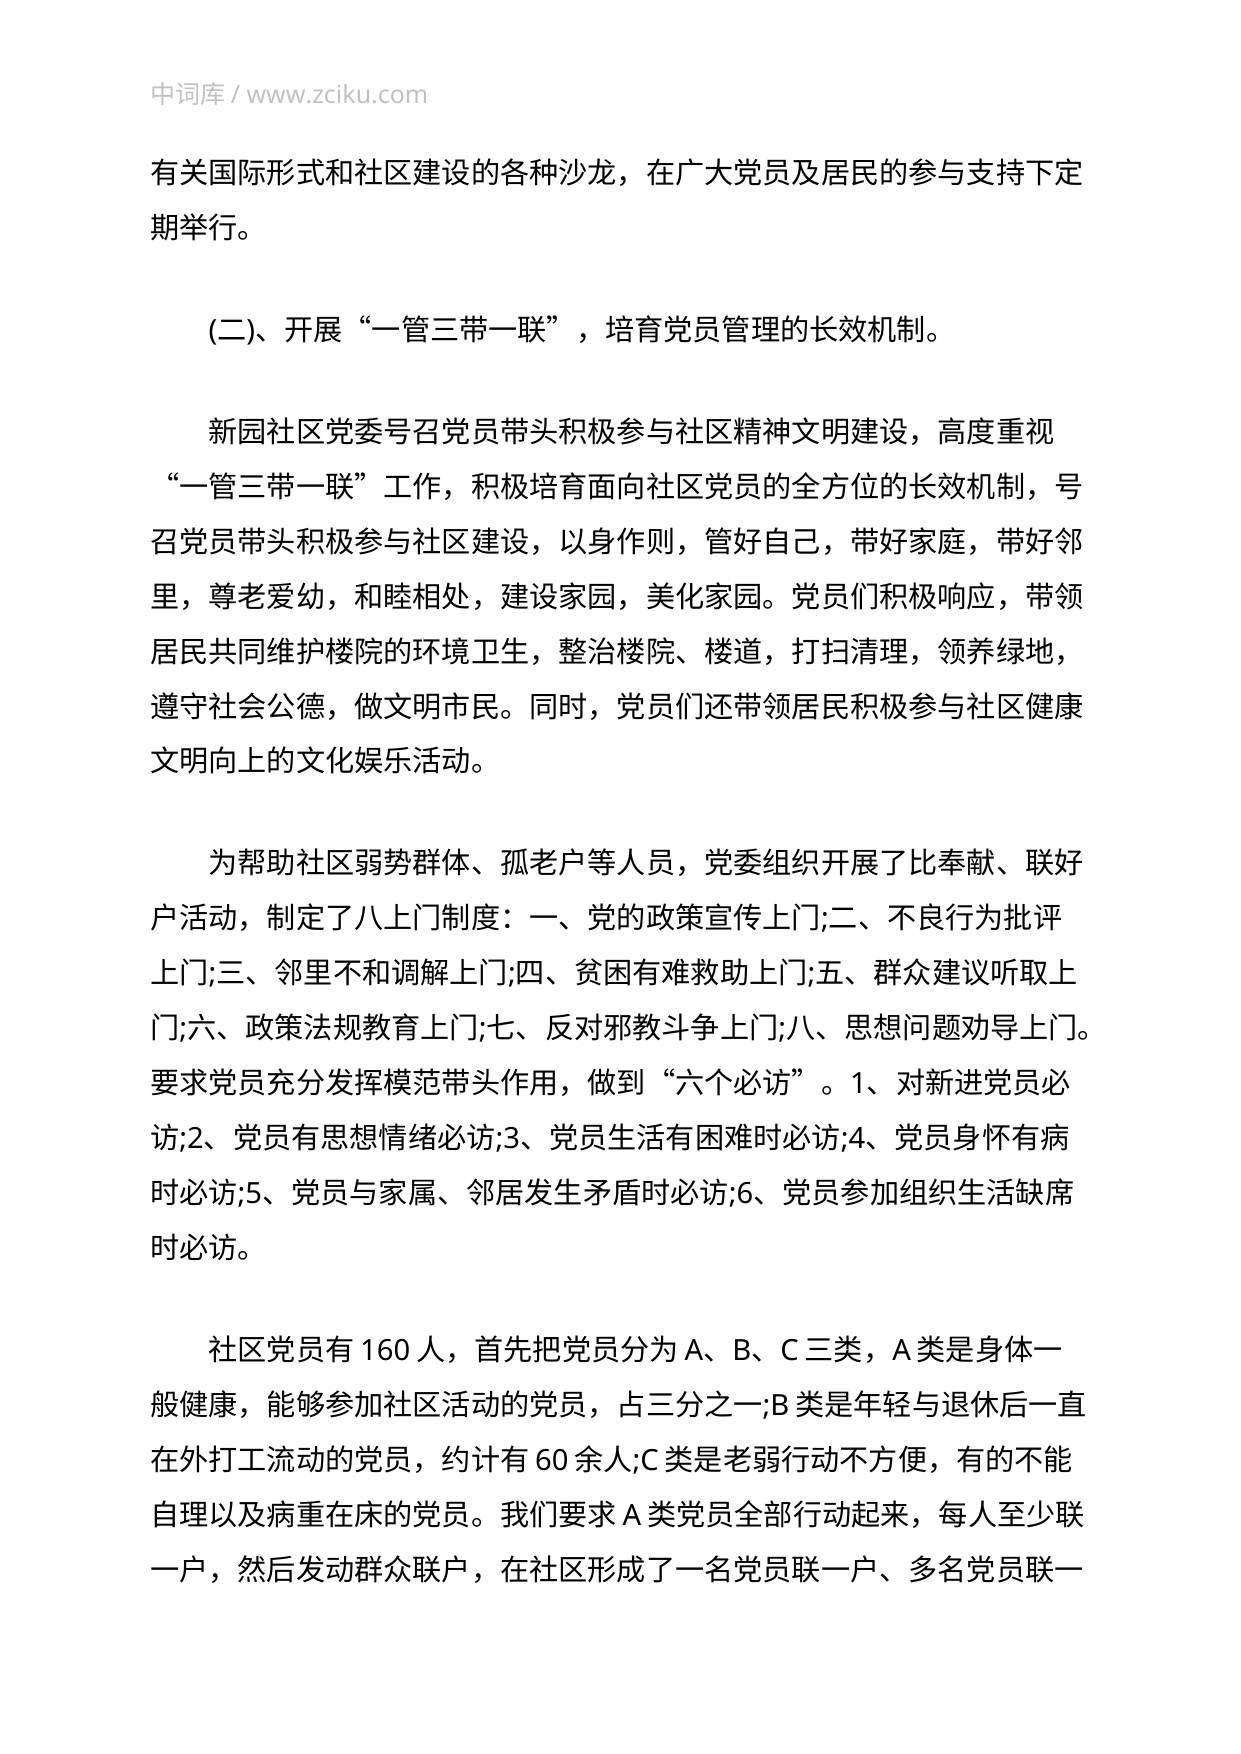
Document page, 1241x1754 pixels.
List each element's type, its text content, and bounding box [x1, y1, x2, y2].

text 为帮助社区弱势群体、孤老户等人员，党委组织开展了比奉献、联好户活动，制定了八上门制度：一、党的政策宣传上门;二、不良行为批评上门;三、邻里不和调解上门;四、贫困有难救助上门;五、群众建议听取上门;六、政策法规教育上门;七、反对邪教斗争上门;八、思想问题劝导上门。要求党员充分发挥模范带头作用，做到“六个必访”。1、对新进党员必访;2、党员有思想情绪必访;3、党员生活有困难时必访;4、党员身怀有病时必访;5、党员与家属、邻居发生矛盾时必访;6、党员参加组织生活缺席时必访。 [150, 840, 1090, 1267]
text (二)、开展“一管三带一联”，培育党员管理的长效机制。 [150, 307, 1090, 349]
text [150, 150, 1090, 247]
text 新园社区党委号召党员带头积极参与社区精神文明建设，高度重视“一管三带一联”工作，积极培育面向社区党员的全方位的长效机制，号召党员带头积极参与社区建设，以身作则，管好自己，带好家庭，带好邻里，尊老爱幼，和睦相处，建设家园，美化家园。党员们积极响应，带领居民共同维护楼院的环境卫生，整治楼院、楼道，打扫清理，领养绿地，遵守社会公德，做文明市民。同时，党员们还带领居民积极参与社区健康文明向上的文化娱乐活动。 [150, 409, 1090, 780]
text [150, 1326, 1090, 1589]
